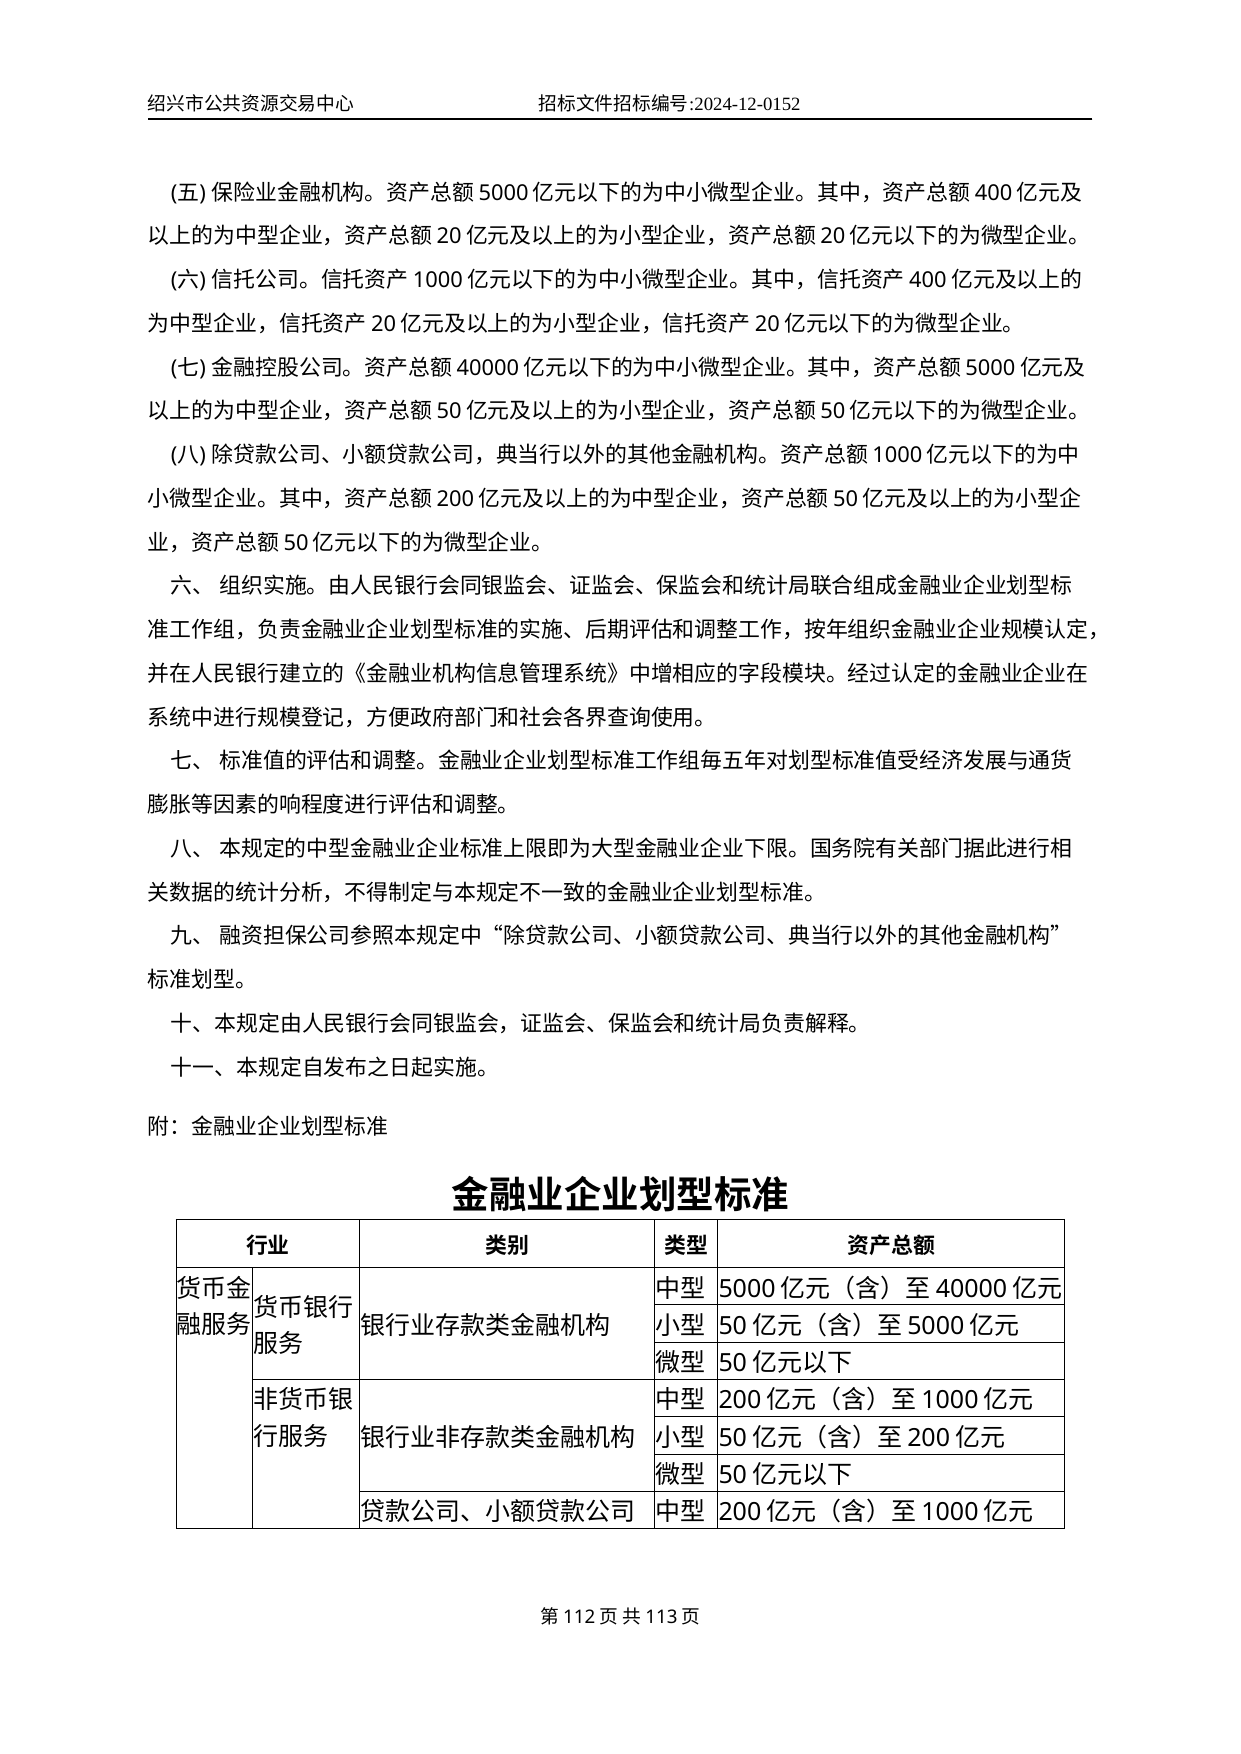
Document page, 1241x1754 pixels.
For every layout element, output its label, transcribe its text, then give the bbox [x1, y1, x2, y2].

table_cell 中型 [655, 1380, 717, 1416]
table_cell 200亿元（含）至1000亿元 [718, 1380, 1064, 1416]
text (六) 信托公司。信托资产1000亿元以下的为中小微型企业。其中，信托资产400亿元及以上的为中型企业，信托资产20亿元及以上的为小型企业，信托资产20亿元以下的为微型企业。 [148, 250, 1092, 337]
table_cell 50亿元以下 [718, 1455, 1064, 1491]
table_cell 微型 [655, 1343, 717, 1379]
table_header 行业 [177, 1220, 359, 1267]
text 十一、本规定自发布之日起实施。 [148, 1037, 1092, 1081]
table_cell 50亿元（含）至5000亿元 [718, 1305, 1064, 1342]
text 金融业企业划型标准 [148, 1156, 1092, 1219]
table_cell 微型 [655, 1455, 717, 1491]
table_cell 货币金融服务 [177, 1268, 252, 1528]
text 附：金融业企业划型标准 [148, 1097, 1092, 1141]
table_cell 货币银行服务 [253, 1268, 359, 1379]
text (五) 保险业金融机构。资产总额5000亿元以下的为中小微型企业。其中，资产总额400亿元及以上的为中型企业，资产总额20亿元及以上的为小型企业，资产总额20亿元以下的为微型企业。 [148, 162, 1092, 250]
table_header 资产总额 [718, 1220, 1064, 1267]
table_cell 50亿元以下 [718, 1343, 1064, 1379]
table_cell 中型 [655, 1492, 717, 1528]
table_cell 小型 [655, 1305, 717, 1342]
table_header 类别 [360, 1220, 654, 1267]
text 十、本规定由人民银行会同银监会，证监会、保监会和统计局负责解释。 [148, 994, 1092, 1037]
table_cell 银行业非存款类金融机构 [360, 1380, 654, 1491]
table_cell 5000亿元（含）至40000亿元 [718, 1268, 1064, 1304]
table_header 类型 [655, 1220, 717, 1267]
text (七) 金融控股公司。资产总额40000亿元以下的为中小微型企业。其中，资产总额5000亿元及以上的为中型企业，资产总额50亿元及以上的为小型企业，资产总额50亿元以下的为微型企业。 [148, 337, 1092, 425]
table_cell 200亿元（含）至1000亿元 [718, 1492, 1064, 1528]
table_cell 非货币银行服务 [253, 1380, 359, 1528]
table_cell 贷款公司、小额贷款公司及典当行 [360, 1492, 654, 1528]
table_cell 50亿元（含）至200亿元 [718, 1417, 1064, 1453]
text 九、 融资担保公司参照本规定中“除贷款公司、小额贷款公司、典当行以外的其他金融机构”标准划型。 [148, 906, 1092, 994]
text (八) 除贷款公司、小额贷款公司，典当行以外的其他金融机构。资产总额1000亿元以下的为中小微型企业。其中，资产总额200亿元及以上的为中型企业，资产总额50亿元及以上的为小型企业，资产总额50亿元以下的为微型企业。 [148, 425, 1092, 556]
text 六、 组织实施。由人民银行会同银监会、证监会、保监会和统计局联合组成金融业企业划型标准工作组，负责金融业企业划型标准的实施、后期评估和调整工作，按年组织金融业企业规模认定，并在人民银行建立的《金融业机构信息管理系统》中增相应的字段模块。经过认定的金融业企业在系统中进行规模登记，方便政府部门和社会各界查询使用。 [148, 556, 1092, 731]
text 八、 本规定的中型金融业企业标准上限即为大型金融业企业下限。国务院有关部门据此进行相关数据的统计分析，不得制定与本规定不一致的金融业企业划型标准。 [148, 819, 1092, 906]
table_cell 小型 [655, 1417, 717, 1453]
table_cell 银行业存款类金融机构 [360, 1268, 654, 1379]
table_cell 中型 [655, 1268, 717, 1304]
text 七、 标准值的评估和调整。金融业企业划型标准工作组毎五年对划型标准值受经济发展与通货膨胀等因素的响程度进行评估和调整。 [148, 731, 1092, 819]
